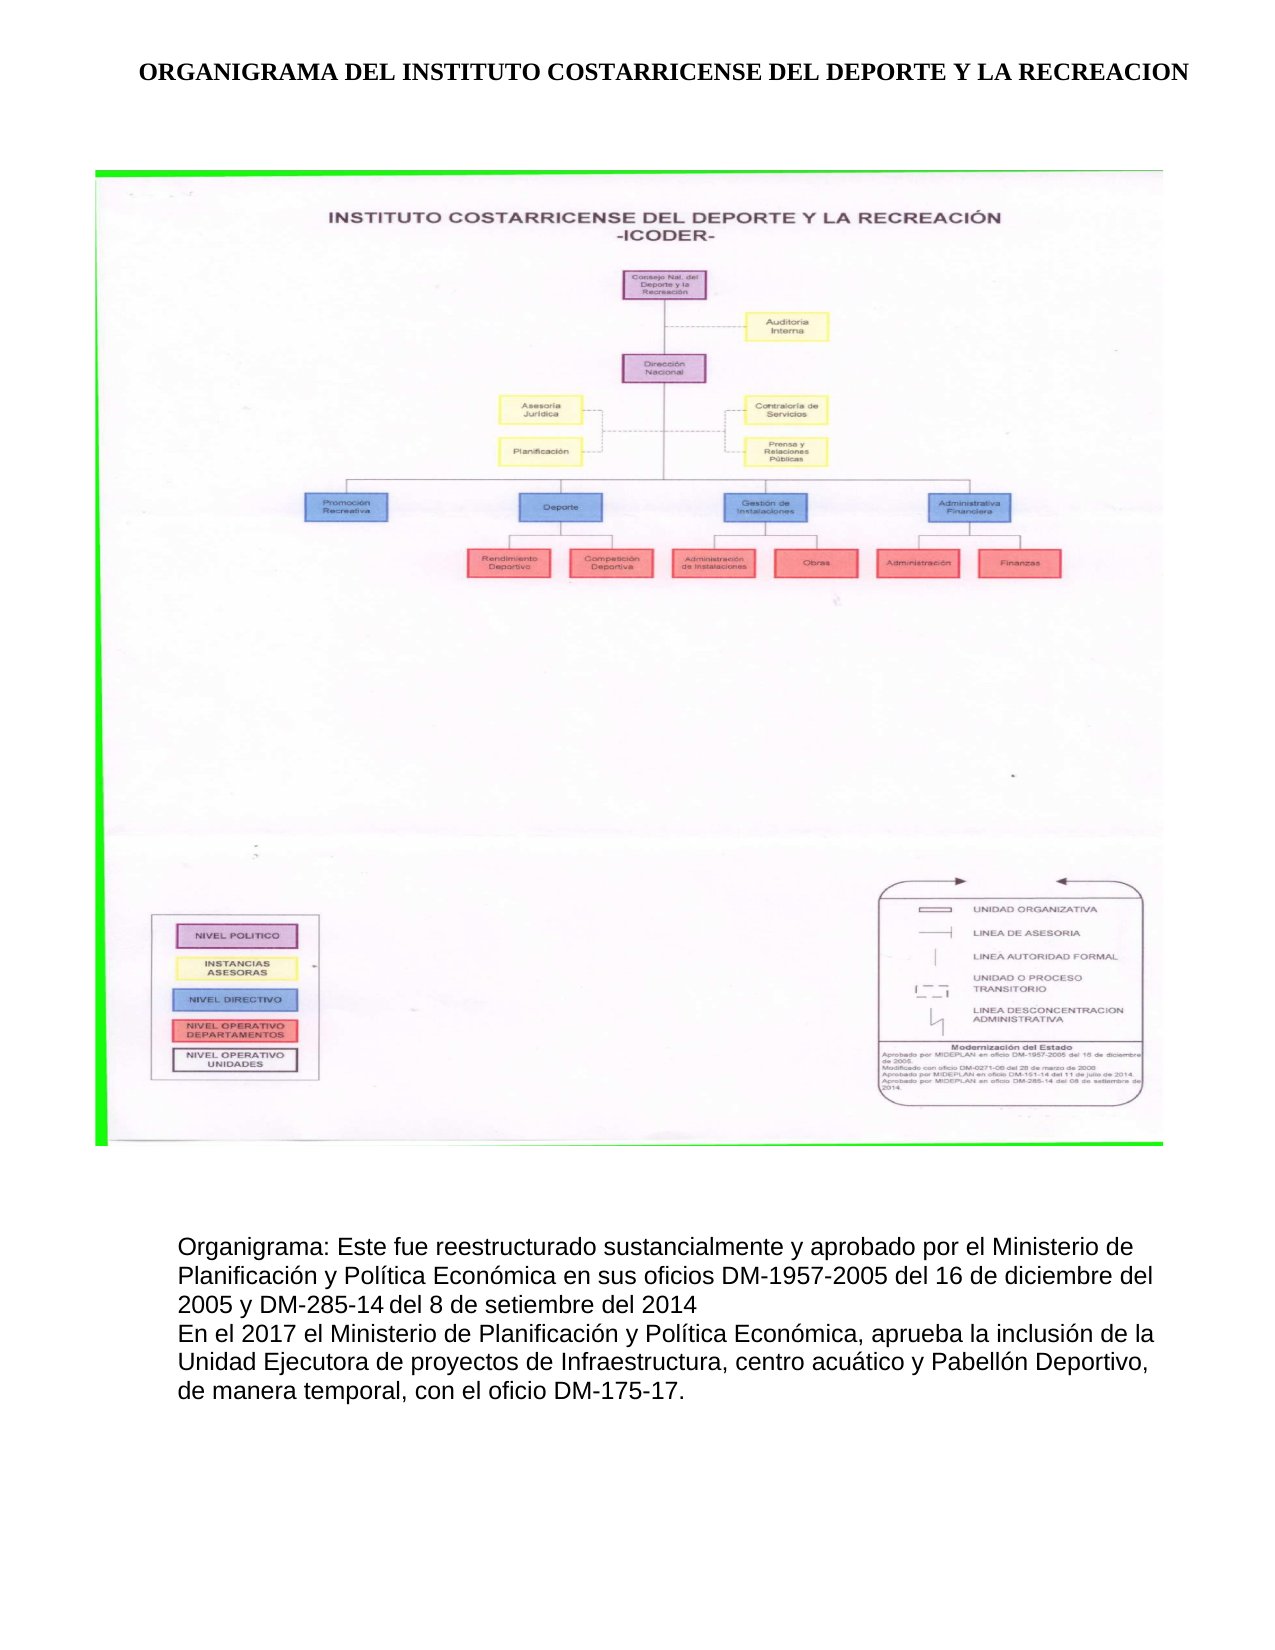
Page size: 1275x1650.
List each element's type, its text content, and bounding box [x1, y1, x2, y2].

text En el 2017 el Ministerio de Planificación y Política Económica, aprueba la inclusión de la Unidad Ejecutora de proyectos de Infraestructura, centro acuático y Pabellón Deportivo, de manera temporal, con el oficio DM-175-17. [177, 1318, 1160, 1405]
picture [95, 170, 1164, 1146]
text Organigrama: Este fue reestructurado sustancialmente y aprobado por el Ministerio de Planificación y Política Económica en sus oficios DM-1957-2005 del 16 de diciembre del 2005 y DM-285-14 del 8 de setiembre del 2014 [177, 1232, 1160, 1318]
